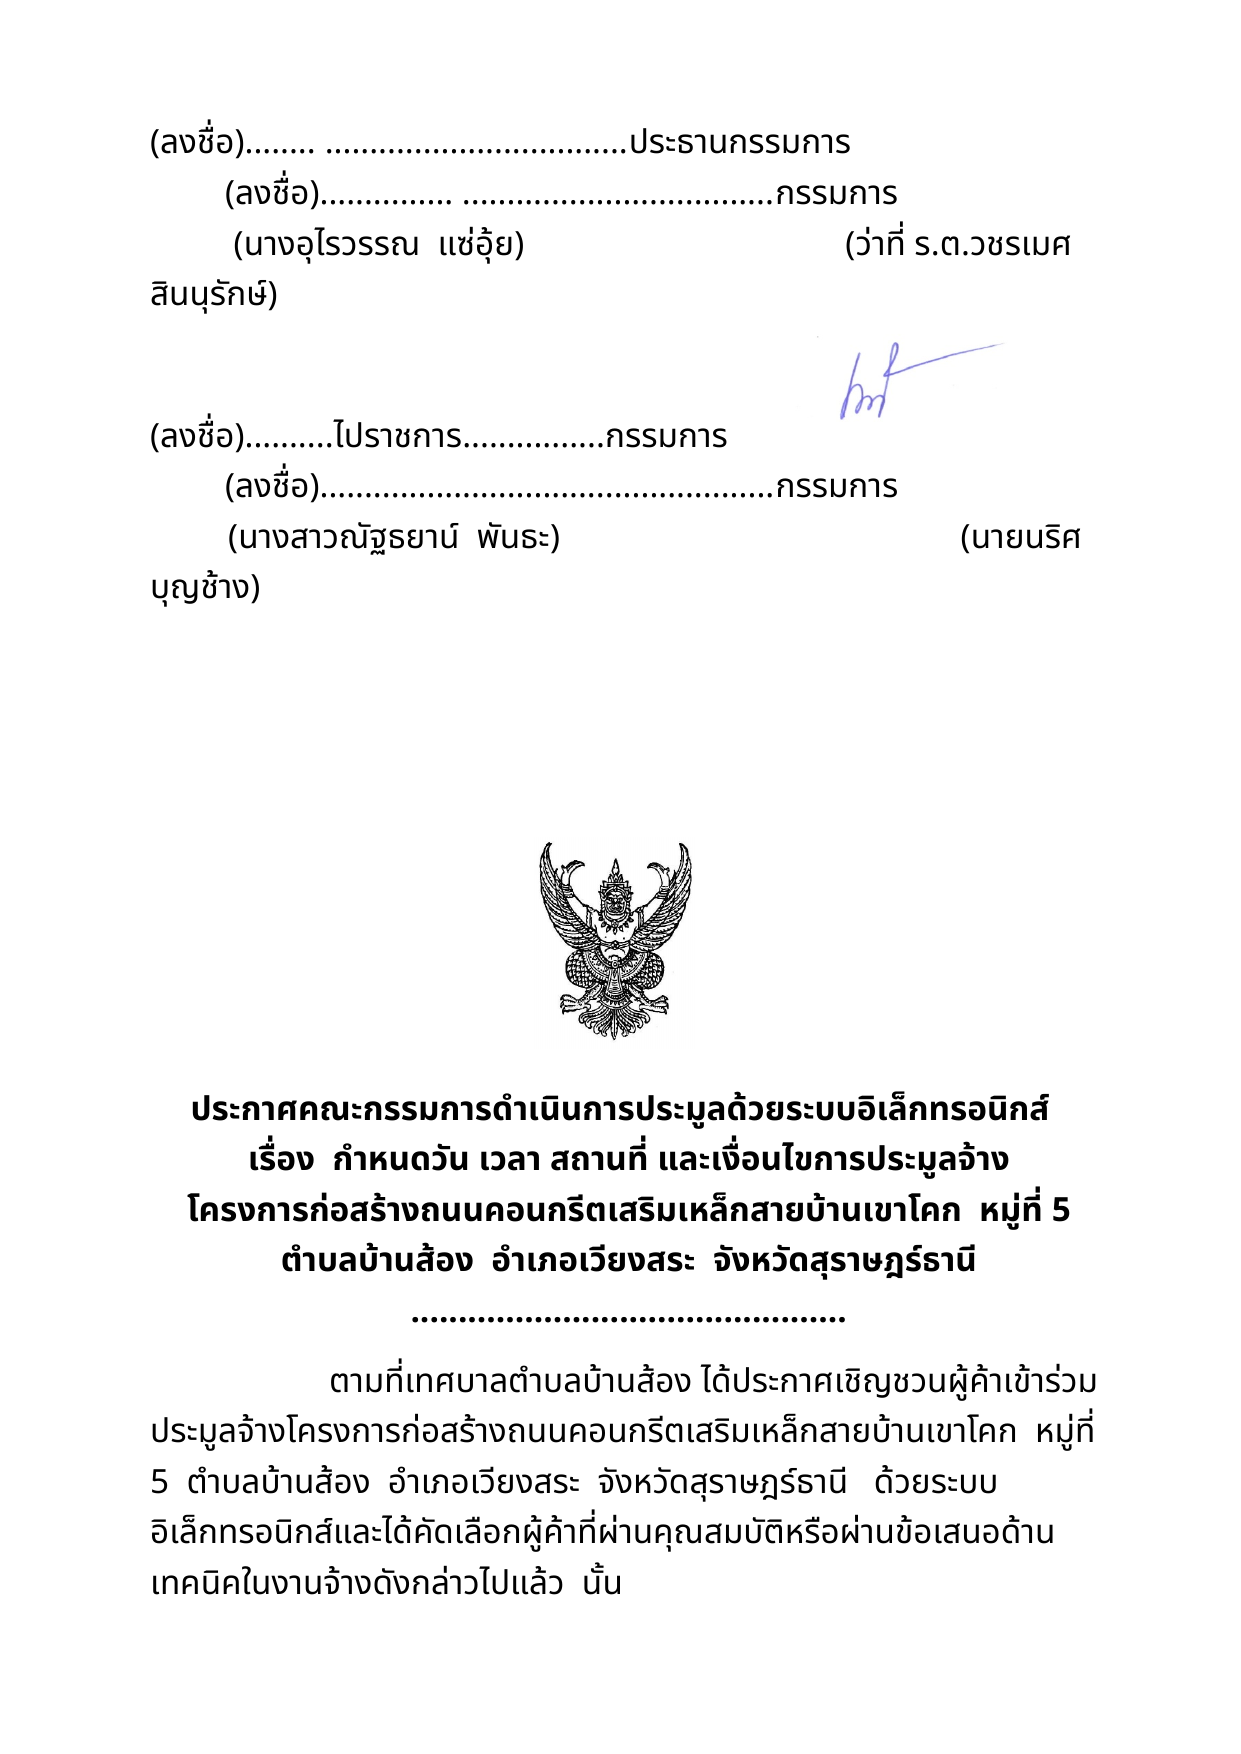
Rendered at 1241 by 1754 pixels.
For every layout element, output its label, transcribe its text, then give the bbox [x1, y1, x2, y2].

text .............................................. [150, 1287, 1107, 1332]
text (นางอุไรวรรณ แซ่อุ้ย) (ว่าที่ ร.ต.วชรเมศ สินนุรักษ์) [150, 219, 1107, 321]
text (นางสาวณัฐธยาน์ พันธะ) (นายนริศ บุญช้าง) [150, 513, 1107, 614]
text ตามที่เทศบาลตำบลบ้านส้อง ได้ประกาศเชิญชวนผู้ค้าเข้าร่วมประมูลจ้างโครงการก่อสร้างถนนคอนกรีตเสริมเหล็กสายบ้านเขาโคก หมู่ที่ 5 ตำบลบ้านส้อง อำเภอเวียงสระ จังหวัดสุราษฎร์ธานี ด้วยระบบอิเล็กทรอนิกส์และได้คัดเลือกผู้ค้าที่ผ่านคุณสมบัติหรือผ่านข้อเสนอด้านเทคนิคในงานจ้างดังกล่าวไปแล้ว นั้น [150, 1357, 1107, 1609]
picture [532, 837, 697, 1049]
text ตำบลบ้านส้อง อำเภอเวียงสระ จังหวัดสุราษฎร์ธานี [150, 1236, 1107, 1287]
text (ลงชื่อ)..........ไปราชการ................กรรมการ (ลงชื่อ)...................................................กรรมการ [150, 411, 1107, 513]
text ประกาศคณะกรรมการดำเนินการประมูลด้วยระบบอิเล็กทรอนิกส์ เรื่อง กำหนดวัน เวลา สถานที่ และเงื่อนไขการประมูลจ้าง [150, 1085, 1107, 1186]
picture [795, 323, 1014, 411]
text โครงการก่อสร้างถนนคอนกรีตเสริมเหล็กสายบ้านเขาโคก หมู่ที่ 5 [150, 1186, 1107, 1236]
text (ลงชื่อ)........ ..................................ประธานกรรมการ (ลงชื่อ)............... ...................................กรรมการ [150, 118, 1107, 219]
